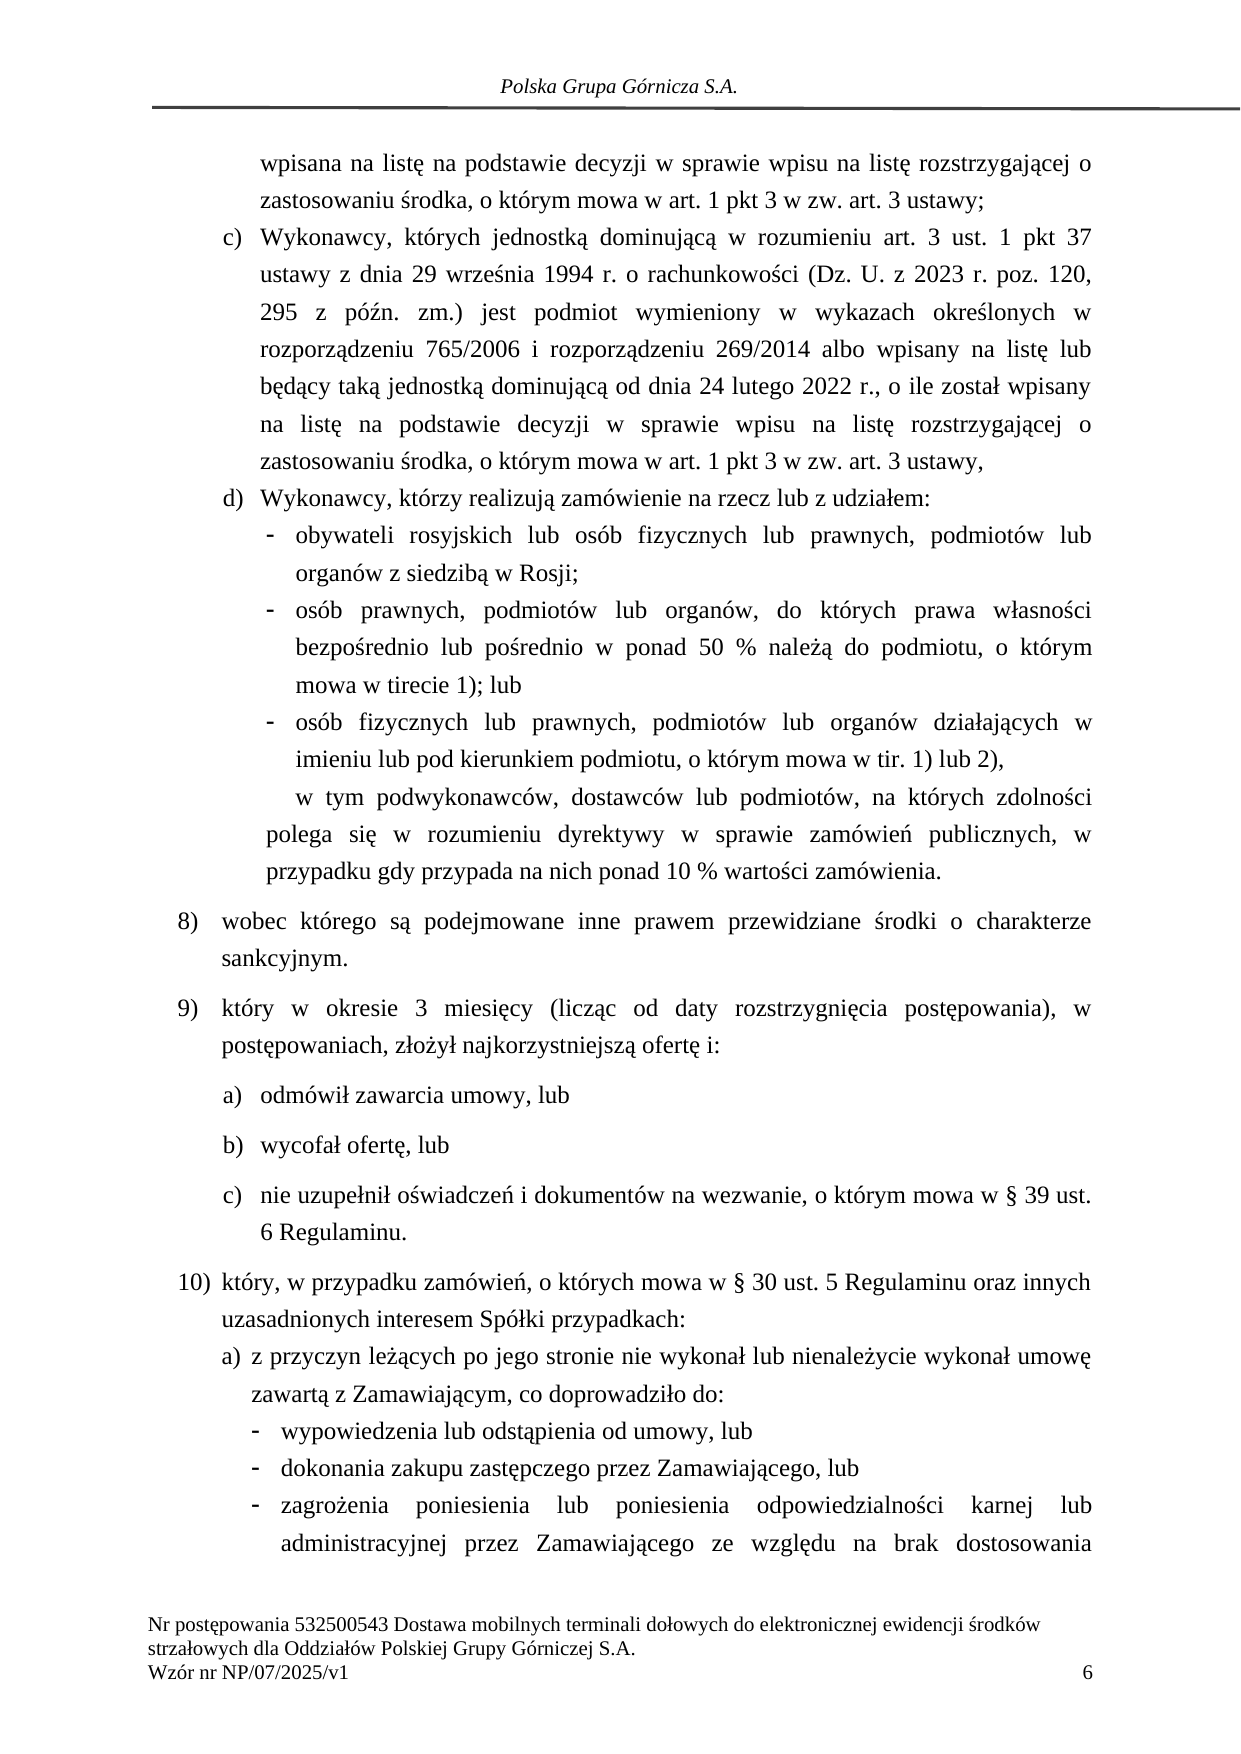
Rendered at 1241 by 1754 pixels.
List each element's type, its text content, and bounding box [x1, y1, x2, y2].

list nie uzupełnił oświadczeń i dokumentów na wezwanie, o którym mowa w § 39 ust. 6 Regulaminu. [223, 1180, 1093, 1246]
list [251, 1491, 1093, 1557]
list który w okresie 3 miesięcy (licząc od daty rozstrzygnięcia postępowania), w postępowaniach, złożył najkorzystniejszą ofertę i: [177, 993, 1093, 1059]
list wypowiedzenia lub odstąpienia od umowy, lub [251, 1416, 1093, 1445]
list obywateli rosyjskich lub osób fizycznych lub prawnych, podmiotów lub organów z siedzibą w Rosji; [266, 521, 1093, 587]
list Wykonawcy, którzy realizują zamówienie na rzecz lub z udziałem: [223, 483, 1093, 512]
list wobec którego są podejmowane inne prawem przewidziane środki o charakterze sankcyjnym. [177, 906, 1093, 972]
list osób prawnych, podmiotów lub organów, do których prawa własności bezpośrednio lub pośrednio w ponad 50 % należą do podmiotu, o którym mowa w tirecie 1); lub [266, 595, 1093, 698]
list dokonania zakupu zastępczego przez Zamawiającego, lub [251, 1453, 1093, 1482]
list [223, 148, 1093, 214]
list odmówił zawarcia umowy, lub [223, 1080, 1093, 1109]
list wycofał ofertę, lub [223, 1130, 1093, 1159]
list Wykonawcy, których jednostką dominującą w rozumieniu art. 3 ust. 1 pkt 37 ustawy z dnia 29 września 1994 r. o rachunkowości (Dz. U. z 2023 r. poz. 120, 295 z późn. zm.) jest podmiot wymieniony w wykazach określonych w rozporządzeniu 765/2006 i rozporządzeniu 269/2014 albo wpisany na listę lub będący taką jednostką dominującą od dnia 24 lutego 2022 r., o ile został wpisany na listę na podstawie decyzji w sprawie wpisu na listę rozstrzygającej o zastosowaniu środka, o którym mowa w art. 1 pkt 3 w zw. art. 3 ustawy, [223, 222, 1093, 475]
list który, w przypadku zamówień, o których mowa w § 30 ust. 5 Regulaminu oraz innych uzasadnionych interesem Spółki przypadkach: [177, 1267, 1093, 1333]
list z przyczyn leżących po jego stronie nie wykonał lub nienależycie wykonał umowę zawartą z Zamawiającym, co doprowadziło do: [221, 1341, 1093, 1407]
list osób fizycznych lub prawnych, podmiotów lub organów działających w imieniu lub pod kierunkiem podmiotu, o którym mowa w tir. 1) lub 2), [266, 707, 1093, 773]
list w tym podwykonawców, dostawców lub podmiotów, na których zdolności polega się w rozumieniu dyrektywy w sprawie zamówień publicznych, w przypadku gdy przypada na nich ponad 10 % wartości zamówienia. [266, 782, 1093, 885]
